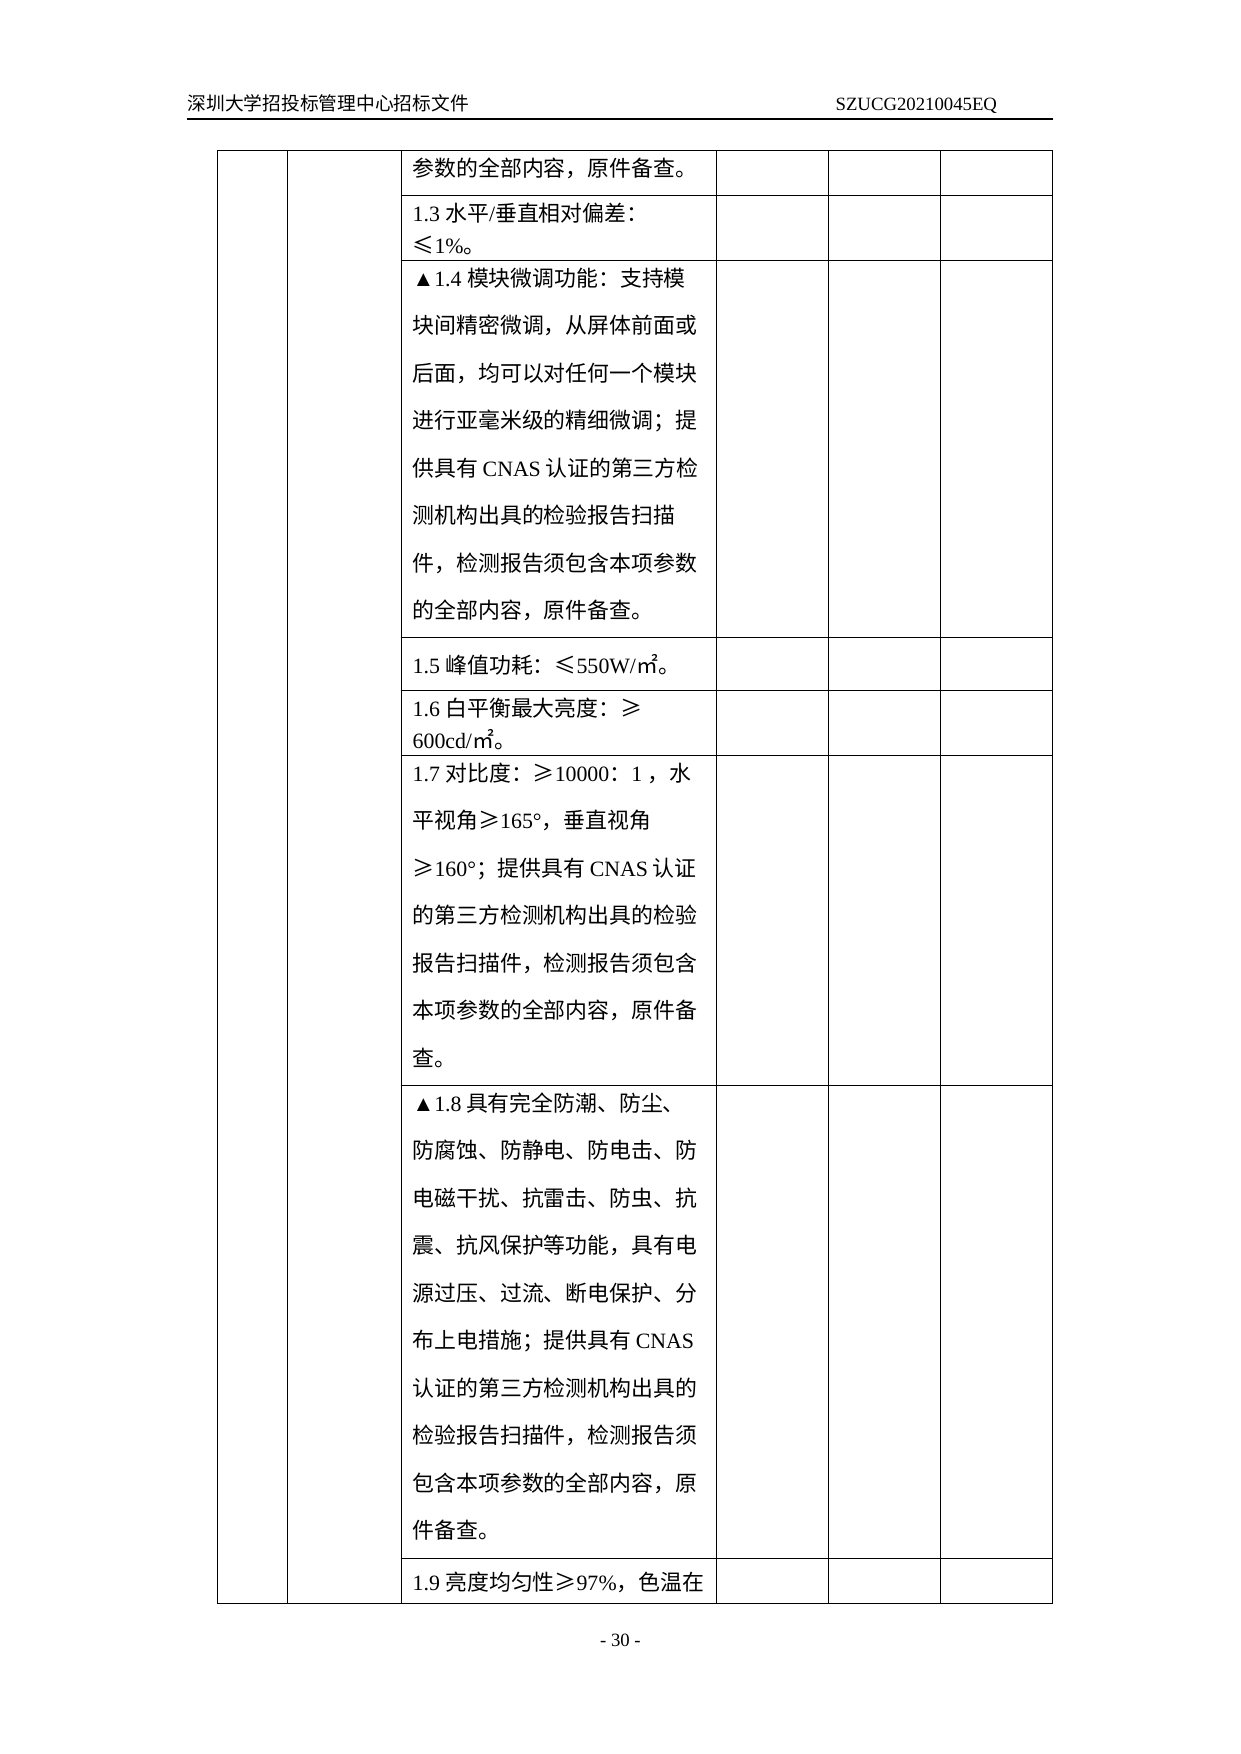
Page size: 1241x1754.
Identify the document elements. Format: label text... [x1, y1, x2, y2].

table_cell [829, 1559, 940, 1603]
table_cell [717, 261, 828, 637]
table_cell ▲1.4 模块微调功能：支持模块间精密微调，从屏体前面或后面，均可以对任何一个模块进行亚毫米级的精细微调；提供具有CNAS认证的第三方检测机构出具的检验报告扫描件，检测报告须包含本项参数的全部内容，原件备查。 [402, 261, 716, 637]
table_cell [941, 691, 1052, 755]
table_cell 1.6 白平衡最大亮度：≥ 600cd/㎡。 [402, 691, 716, 755]
table_cell [717, 196, 828, 259]
table_cell [829, 1086, 940, 1558]
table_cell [402, 1559, 716, 1603]
table_cell [717, 756, 828, 1085]
table_cell [829, 691, 940, 755]
table_cell [717, 151, 828, 195]
table_cell [941, 756, 1052, 1085]
table_cell [829, 151, 940, 195]
table_cell 1.7 对比度：≥10000：1 ，水平视角≥165°，垂直视角≥160°；提供具有CNAS认证的第三方检测机构出具的检验报告扫描件，检测报告须包含本项参数的全部内容，原件备查。 [402, 756, 716, 1085]
table_cell 1.5 峰值功耗：≤550W/㎡。 [402, 638, 716, 690]
table_cell [829, 638, 940, 690]
table_cell [829, 756, 940, 1085]
table_cell ▲1.8具有完全防潮、防尘、防腐蚀、防静电、防电击、防电磁干扰、抗雷击、防虫、抗震、抗风保护等功能，具有电源过压、过流、断电保护、分布上电措施；提供具有CNAS认证的第三方检测机构出具的检验报告扫描件，检测报告须包含本项参数的全部内容，原件备查。 [402, 1086, 716, 1558]
table_cell [941, 638, 1052, 690]
table_cell [829, 196, 940, 259]
table_cell [941, 196, 1052, 259]
table_cell [717, 638, 828, 690]
table_cell [717, 691, 828, 755]
table_cell [941, 1086, 1052, 1558]
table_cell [402, 151, 716, 195]
table_cell [941, 1559, 1052, 1603]
table_cell [717, 1086, 828, 1558]
table_cell [941, 261, 1052, 637]
table_cell [829, 261, 940, 637]
table_cell 1.3 水平/垂直相对偏差：≤1%。 [402, 196, 716, 259]
table_cell [717, 1559, 828, 1603]
table_cell [941, 151, 1052, 195]
